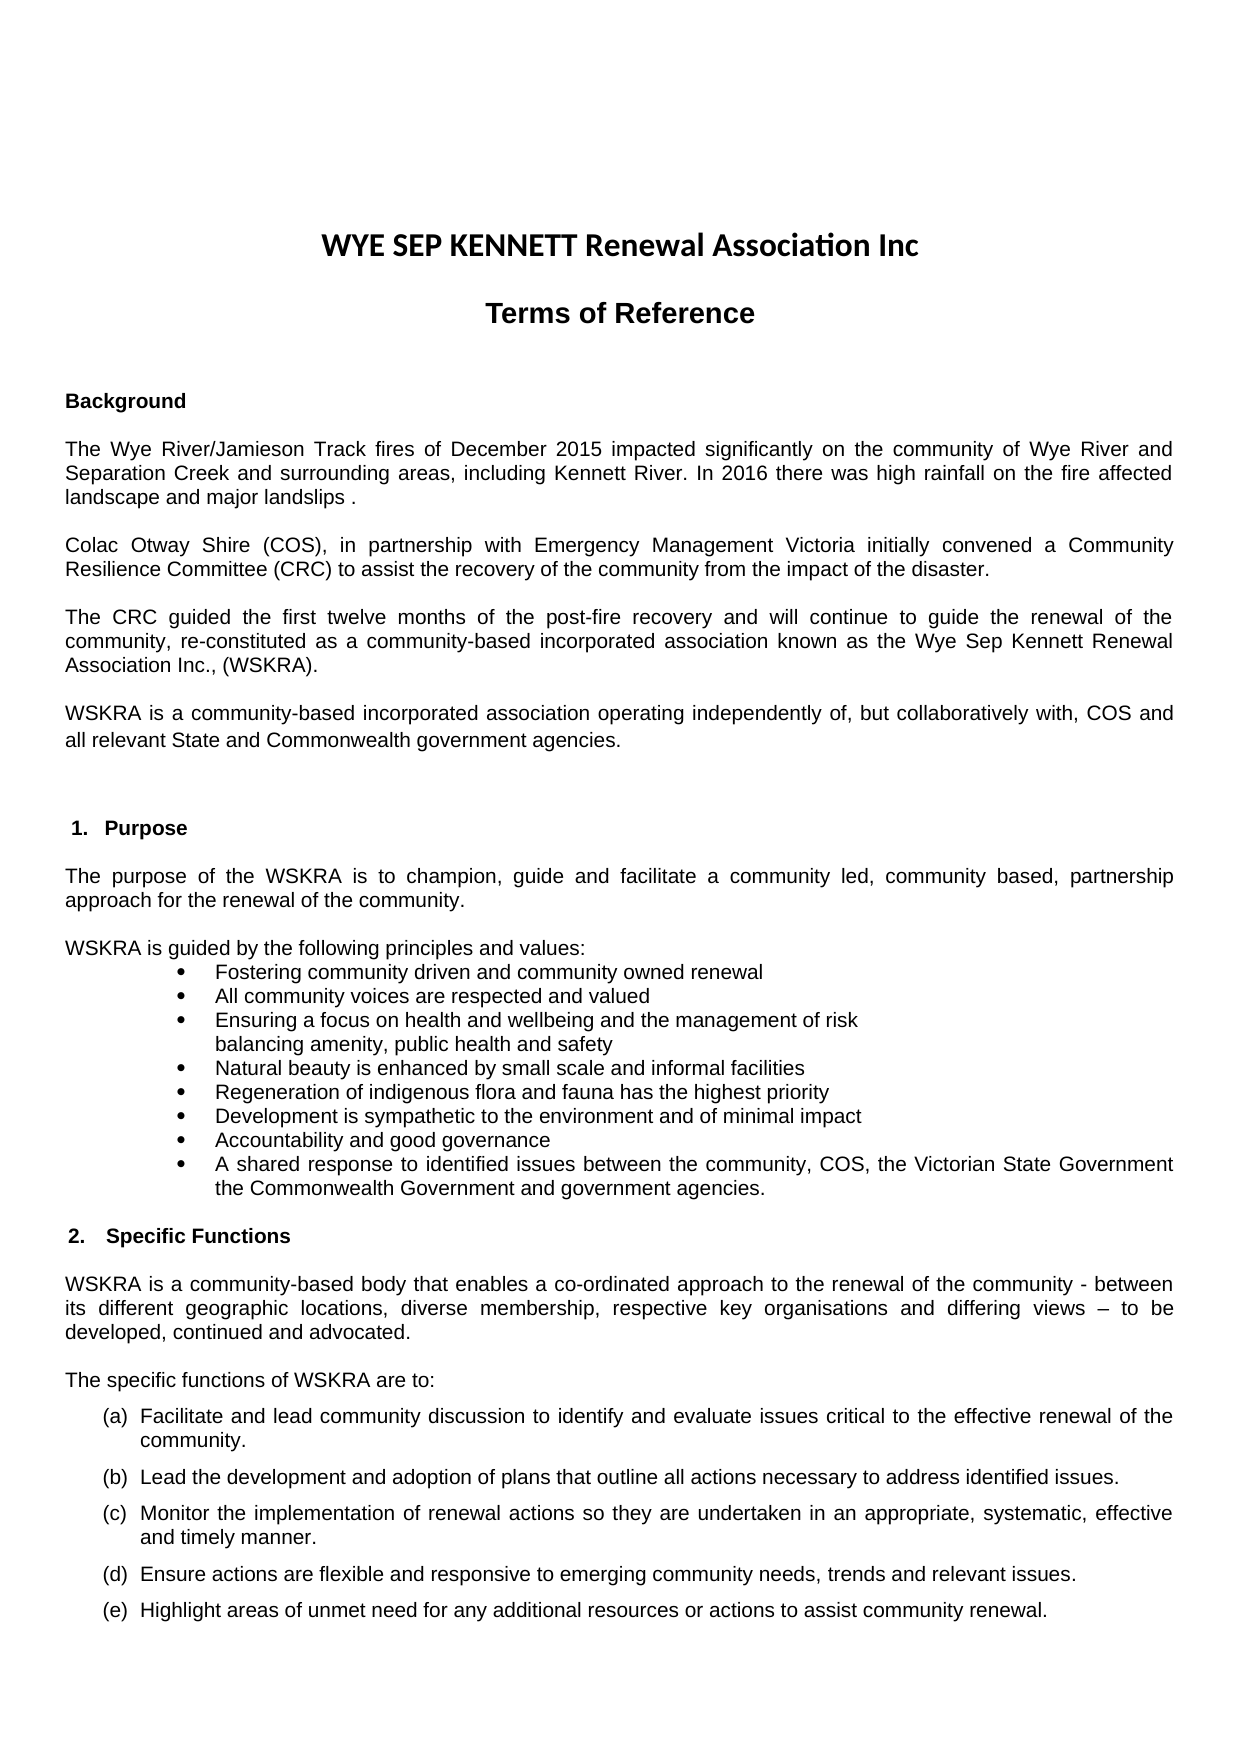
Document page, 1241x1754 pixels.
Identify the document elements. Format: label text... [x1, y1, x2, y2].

list All community voices are respected and valued [177, 983, 1175, 1008]
list Ensuring a focus on health and wellbeing and the management of risk [177, 1008, 1175, 1032]
list Lead the development and adoption of plans that outline all actions necessary to address identified issues. [102, 1464, 1175, 1488]
list balancing amenity, public health and safety [215, 1032, 1175, 1056]
list Regeneration of indigenous flora and fauna has the highest priority [177, 1080, 1175, 1104]
text WSKRA is a community-based body that enables a co-ordinated approach to the renewal of the community - between its different geographic locations, diverse membership, respective key organisations and differing views – to be developed, continued and advocated. [65, 1272, 1175, 1344]
list A shared response to identified issues between the community, COS, the Victorian State Government the Commonwealth Government and government agencies. [177, 1152, 1175, 1200]
list Accountability and good governance [177, 1128, 1175, 1152]
subtitle Terms of Reference [65, 296, 1175, 330]
list Purpose [71, 816, 1175, 840]
list Ensure actions are flexible and responsive to emerging community needs, trends and relevant issues. [102, 1561, 1175, 1585]
text The CRC guided the first twelve months of the post-fire recovery and will continue to guide the renewal of the community, re-constituted as a community-based incorporated association known as the Wye Sep Kennett Renewal Association Inc., (WSKRA). [65, 604, 1175, 676]
text The Wye River/Jamieson Track fires of December 2015 impacted significantly on the community of Wye River and Separation Creek and surrounding areas, including Kennett River. In 2016 there was high rainfall on the fire affected landscape and major landslips . [65, 437, 1175, 509]
text Colac Otway Shire (COS), in partnership with Emergency Management Victoria initially convened a Community Resilience Committee (CRC) to assist the recovery of the community from the impact of the disaster. [65, 533, 1175, 581]
list Highlight areas of unmet need for any additional resources or actions to assist community renewal. [102, 1598, 1175, 1622]
text WYE SEP KENNETT Renewal Association Inc [65, 224, 1175, 265]
text The specific functions of WSKRA are to: [65, 1368, 1175, 1392]
list Monitor the implementation of renewal actions so they are undertaken in an appropriate, systematic, effective and timely manner. [102, 1501, 1175, 1549]
text Background [65, 389, 1175, 413]
list Specific Functions [68, 1224, 1175, 1248]
list Natural beauty is enhanced by small scale and informal facilities [177, 1056, 1175, 1080]
text WSKRA is a community-based incorporated association operating independently of, but collaboratively with, COS and all relevant State and Commonwealth government agencies. [65, 700, 1175, 752]
list Facilitate and lead community discussion to identify and evaluate issues critical to the effective renewal of the community. [102, 1404, 1175, 1452]
text WSKRA is guided by the following principles and values: [65, 936, 1175, 959]
list Fostering community driven and community owned renewal [177, 959, 1175, 983]
list Development is sympathetic to the environment and of minimal impact [177, 1104, 1175, 1128]
text The purpose of the WSKRA is to champion, guide and facilitate a community led, community based, partnership approach for the renewal of the community. [65, 864, 1175, 912]
